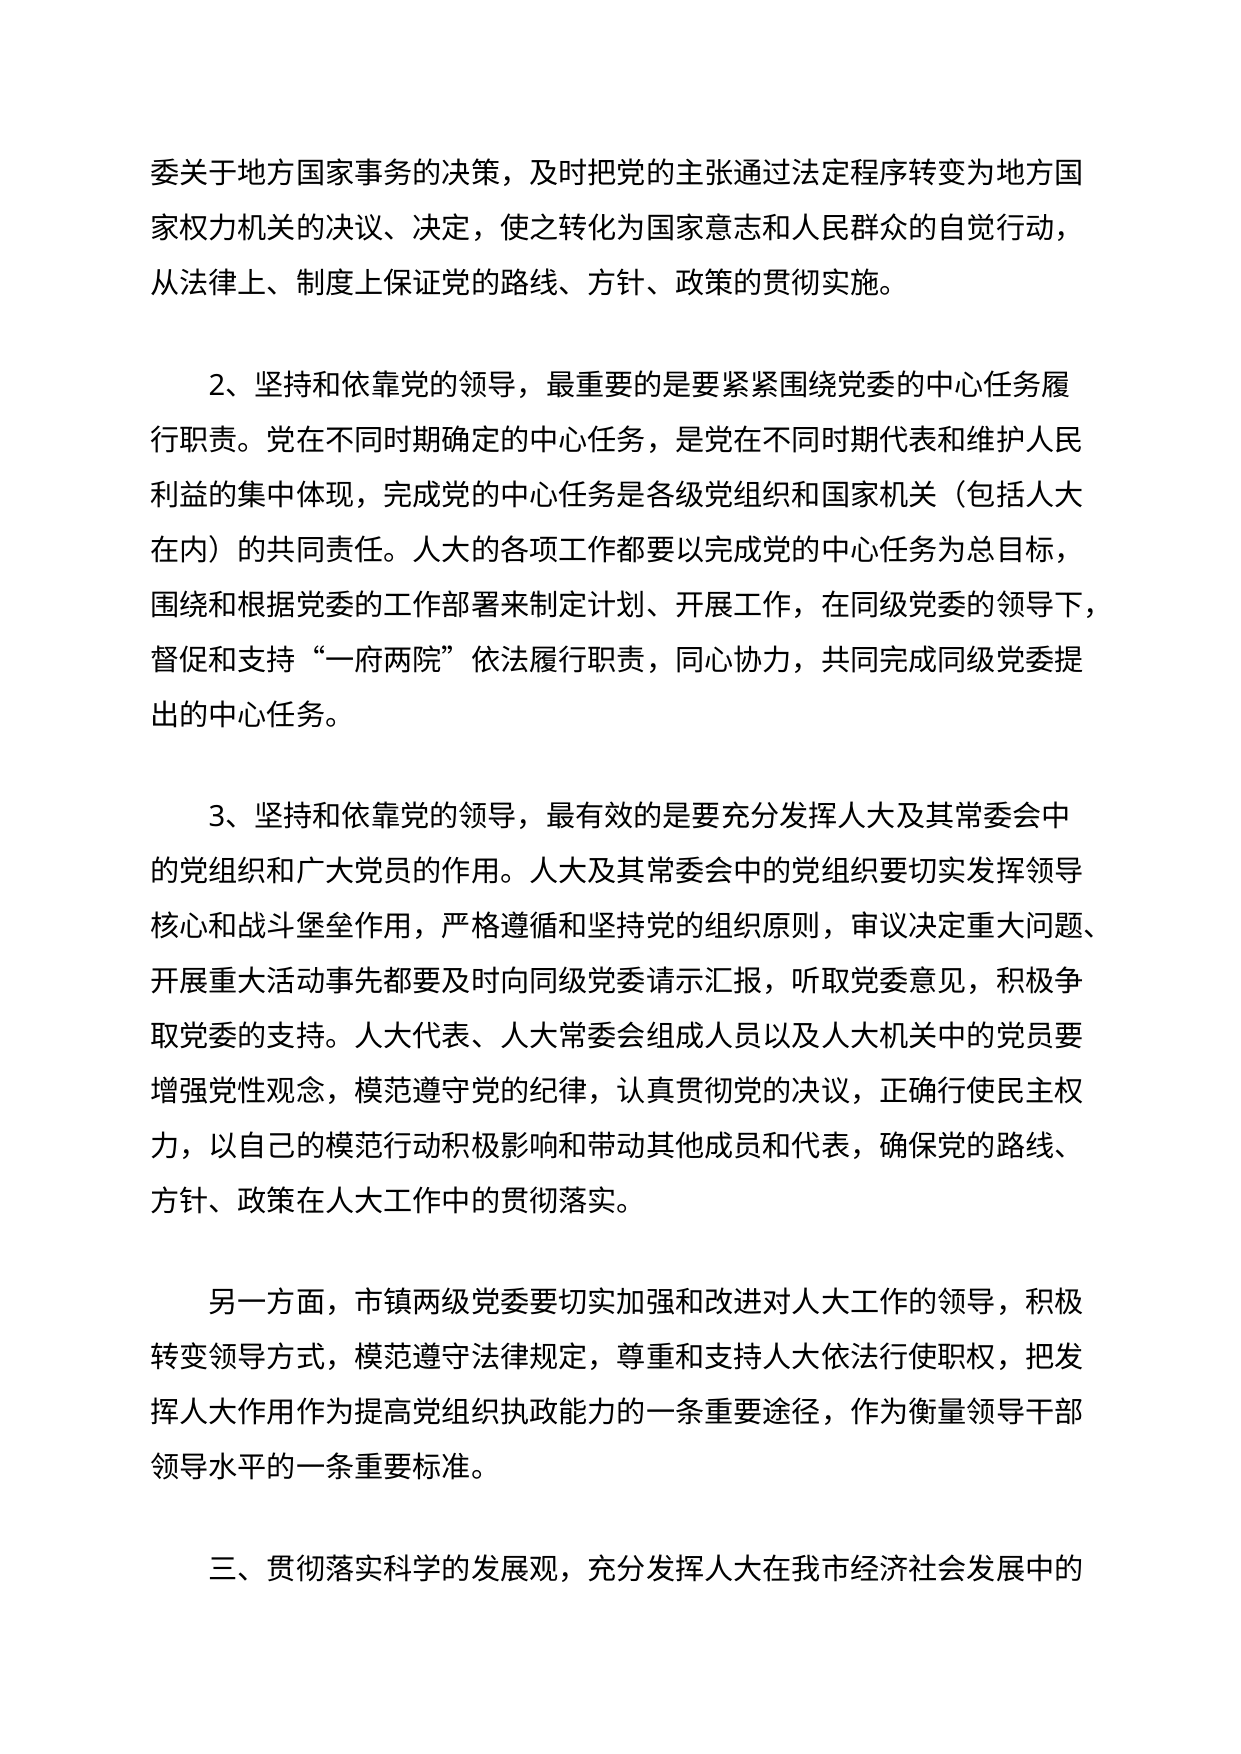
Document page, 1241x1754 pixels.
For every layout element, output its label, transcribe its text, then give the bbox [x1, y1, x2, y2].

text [150, 150, 1090, 302]
text 3、坚持和依靠党的领导，最有效的是要充分发挥人大及其常委会中的党组织和广大党员的作用。人大及其常委会中的党组织要切实发挥领导核心和战斗堡垒作用，严格遵循和坚持党的组织原则，审议决定重大问题、开展重大活动事先都要及时向同级党委请示汇报，听取党委意见，积极争取党委的支持。人大代表、人大常委会组成人员以及人大机关中的党员要增强党性观念，模范遵守党的纪律，认真贯彻党的决议，正确行使民主权力，以自己的模范行动积极影响和带动其他成员和代表，确保党的路线、方针、政策在人大工作中的贯彻落实。 [150, 793, 1090, 1219]
text 另一方面，市镇两级党委要切实加强和改进对人大工作的领导，积极转变领导方式，模范遵守法律规定，尊重和支持人大依法行使职权，把发挥人大作用作为提高党组织执政能力的一条重要途径，作为衡量领导干部领导水平的一条重要标准。 [150, 1279, 1090, 1486]
text 2、坚持和依靠党的领导，最重要的是要紧紧围绕党委的中心任务履行职责。党在不同时期确定的中心任务，是党在不同时期代表和维护人民利益的集中体现，完成党的中心任务是各级党组织和国家机关（包括人大在内）的共同责任。人大的各项工作都要以完成党的中心任务为总目标，围绕和根据党委的工作部署来制定计划、开展工作，在同级党委的领导下，督促和支持“一府两院”依法履行职责，同心协力，共同完成同级党委提出的中心任务。 [150, 362, 1090, 733]
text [150, 1545, 1090, 1588]
